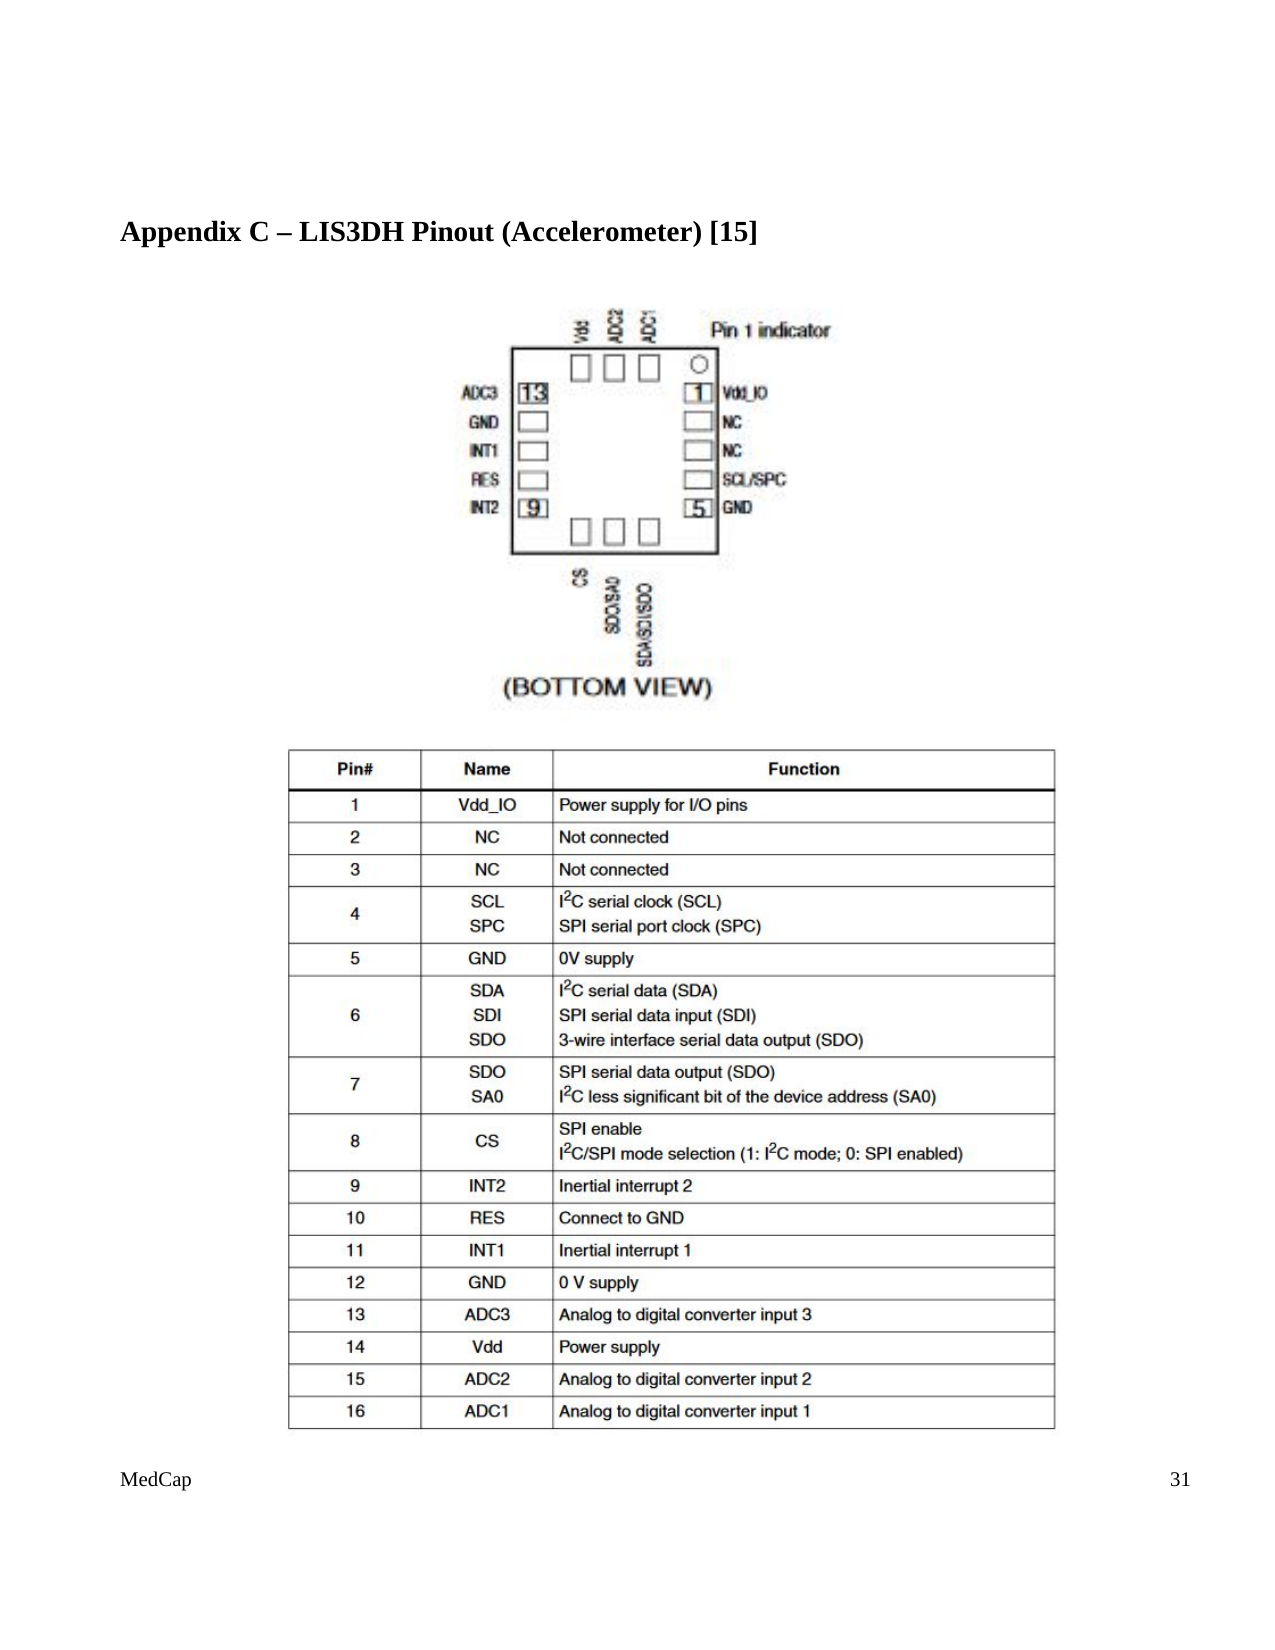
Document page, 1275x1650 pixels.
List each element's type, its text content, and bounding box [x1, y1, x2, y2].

text Appendix C – LIS3DH Pinout (Accelerometer) [15] [120, 214, 1155, 248]
picture [286, 746, 1064, 1436]
picture [411, 306, 864, 722]
